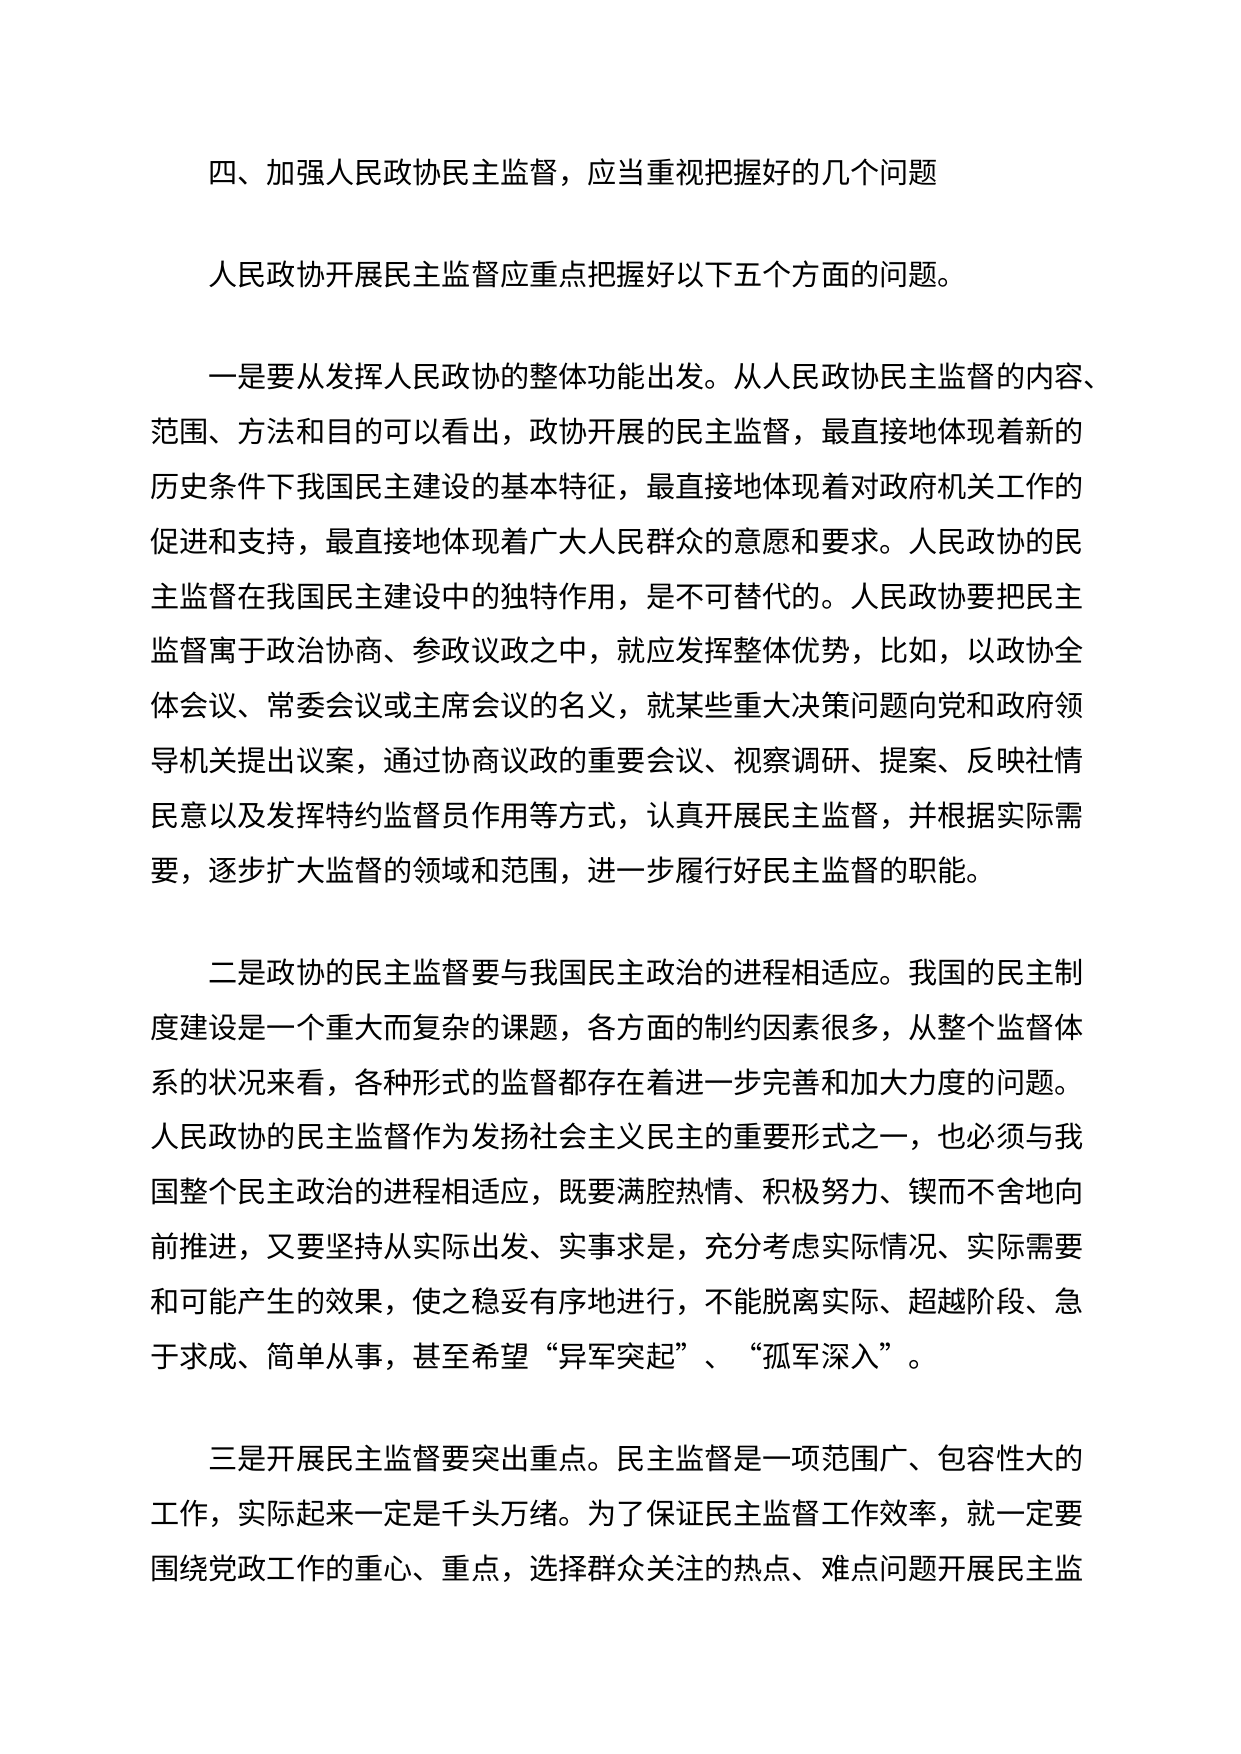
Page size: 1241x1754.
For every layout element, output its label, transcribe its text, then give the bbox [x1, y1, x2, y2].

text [150, 1435, 1090, 1587]
text 人民政协开展民主监督应重点把握好以下五个方面的问题。 [150, 252, 1090, 294]
text 四、加强人民政协民主监督，应当重视把握好的几个问题 [150, 150, 1090, 192]
text 二是政协的民主监督要与我国民主政治的进程相适应。我国的民主制度建设是一个重大而复杂的课题，各方面的制约因素很多，从整个监督体系的状况来看，各种形式的监督都存在着进一步完善和加大力度的问题。人民政协的民主监督作为发扬社会主义民主的重要形式之一，也必须与我国整个民主政治的进程相适应，既要满腔热情、积极努力、锲而不舍地向前推进，又要坚持从实际出发、实事求是，充分考虑实际情况、实际需要和可能产生的效果，使之稳妥有序地进行，不能脱离实际、超越阶段、急于求成、简单从事，甚至希望“异军突起”、“孤军深入”。 [150, 949, 1090, 1376]
text 一是要从发挥人民政协的整体功能出发。从人民政协民主监督的内容、范围、方法和目的可以看出，政协开展的民主监督，最直接地体现着新的历史条件下我国民主建设的基本特征，最直接地体现着对政府机关工作的促进和支持，最直接地体现着广大人民群众的意愿和要求。人民政协的民主监督在我国民主建设中的独特作用，是不可替代的。人民政协要把民主监督寓于政治协商、参政议政之中，就应发挥整体优势，比如，以政协全体会议、常委会议或主席会议的名义，就某些重大决策问题向党和政府领导机关提出议案，通过协商议政的重要会议、视察调研、提案、反映社情民意以及发挥特约监督员作用等方式，认真开展民主监督，并根据实际需要，逐步扩大监督的领域和范围，进一步履行好民主监督的职能。 [150, 353, 1090, 890]
